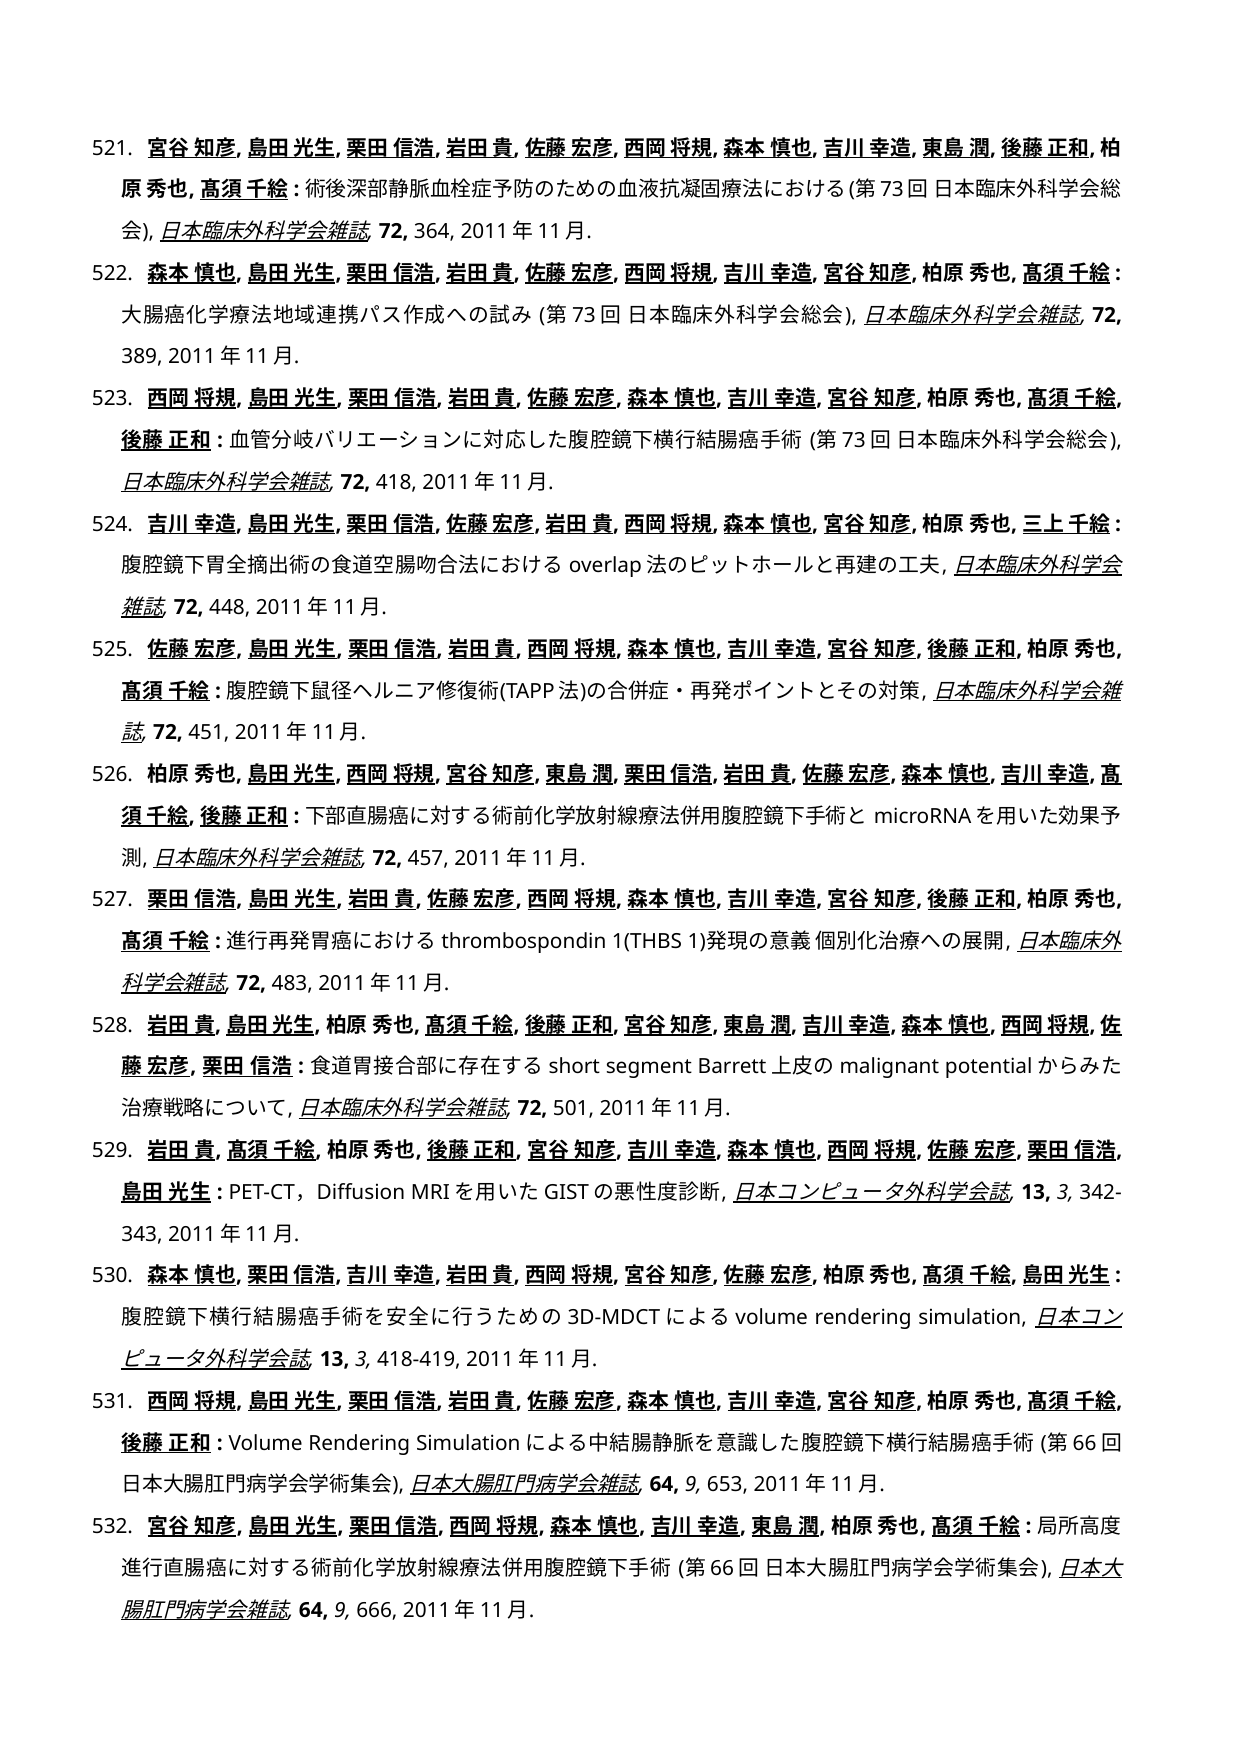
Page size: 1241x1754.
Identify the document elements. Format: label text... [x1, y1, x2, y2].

list 森本 慎也, 島田 光生, 栗田 信浩, 岩田 貴, 佐藤 宏彦, 西岡 将規, 吉川 幸造, 宮谷 知彦, 柏原 秀也, 髙須 千絵 : 大腸癌化学療法地域連携パス作成への試み (第73回 日本臨床外科学会総会), 日本臨床外科学会雑誌, 72, 389, 2011年11月. [92, 250, 1122, 376]
list 佐藤 宏彦, 島田 光生, 栗田 信浩, 岩田 貴, 西岡 将規, 森本 慎也, 吉川 幸造, 宮谷 知彦, 後藤 正和, 柏原 秀也, 髙須 千絵 : 腹腔鏡下鼠径ヘルニア修復術(TAPP法)の合併症・再発ポイントとその対策, 日本臨床外科学会雑誌, 72, 451, 2011年11月. [92, 626, 1122, 752]
list 栗田 信浩, 島田 光生, 岩田 貴, 佐藤 宏彦, 西岡 将規, 森本 慎也, 吉川 幸造, 宮谷 知彦, 後藤 正和, 柏原 秀也, 髙須 千絵 : 進行再発胃癌におけるthrombospondin 1(THBS 1)発現の意義 個別化治療への展開, 日本臨床外科学会雑誌, 72, 483, 2011年11月. [92, 877, 1122, 1002]
list 森本 慎也, 栗田 信浩, 吉川 幸造, 岩田 貴, 西岡 将規, 宮谷 知彦, 佐藤 宏彦, 柏原 秀也, 髙須 千絵, 島田 光生 : 腹腔鏡下横行結腸癌手術を安全に行うための3D-MDCTによるvolume rendering simulation, 日本コンピュータ外科学会誌, 13, 3, 418-419, 2011年11月. [92, 1253, 1122, 1378]
list 岩田 貴, 髙須 千絵, 柏原 秀也, 後藤 正和, 宮谷 知彦, 吉川 幸造, 森本 慎也, 西岡 将規, 佐藤 宏彦, 栗田 信浩, 島田 光生 : PET-CT，Diffusion MRIを用いたGISTの悪性度診断, 日本コンピュータ外科学会誌, 13, 3, 342-343, 2011年11月. [92, 1128, 1122, 1253]
list 西岡 将規, 島田 光生, 栗田 信浩, 岩田 貴, 佐藤 宏彦, 森本 慎也, 吉川 幸造, 宮谷 知彦, 柏原 秀也, 髙須 千絵, 後藤 正和 : 血管分岐バリエーションに対応した腹腔鏡下横行結腸癌手術 (第73回 日本臨床外科学会総会), 日本臨床外科学会雑誌, 72, 418, 2011年11月. [92, 376, 1122, 501]
list 岩田 貴, 島田 光生, 柏原 秀也, 髙須 千絵, 後藤 正和, 宮谷 知彦, 東島 潤, 吉川 幸造, 森本 慎也, 西岡 将規, 佐藤 宏彦, 栗田 信浩 : 食道胃接合部に存在するshort segment Barrett上皮のmalignant potentialからみた治療戦略について, 日本臨床外科学会雑誌, 72, 501, 2011年11月. [92, 1002, 1122, 1128]
list 吉川 幸造, 島田 光生, 栗田 信浩, 佐藤 宏彦, 岩田 貴, 西岡 将規, 森本 慎也, 宮谷 知彦, 柏原 秀也, 三上 千絵 : 腹腔鏡下胃全摘出術の食道空腸吻合法におけるoverlap法のピットホールと再建の工夫, 日本臨床外科学会雑誌, 72, 448, 2011年11月. [92, 501, 1122, 626]
list 柏原 秀也, 島田 光生, 西岡 将規, 宮谷 知彦, 東島 潤, 栗田 信浩, 岩田 貴, 佐藤 宏彦, 森本 慎也, 吉川 幸造, 髙須 千絵, 後藤 正和 : 下部直腸癌に対する術前化学放射線療法併用腹腔鏡下手術とmicroRNAを用いた効果予測, 日本臨床外科学会雑誌, 72, 457, 2011年11月. [92, 752, 1122, 877]
list 宮谷 知彦, 島田 光生, 栗田 信浩, 岩田 貴, 佐藤 宏彦, 西岡 将規, 森本 慎也, 吉川 幸造, 東島 潤, 後藤 正和, 柏原 秀也, 髙須 千絵 : 術後深部静脈血栓症予防のための血液抗凝固療法における(第73回 日本臨床外科学会総会), 日本臨床外科学会雑誌, 72, 364, 2011年11月. [92, 125, 1122, 250]
list 西岡 将規, 島田 光生, 栗田 信浩, 岩田 貴, 佐藤 宏彦, 森本 慎也, 吉川 幸造, 宮谷 知彦, 柏原 秀也, 髙須 千絵, 後藤 正和 : Volume Rendering Simulationによる中結腸静脈を意識した腹腔鏡下横行結腸癌手術 (第66回 日本大腸肛門病学会学術集会), 日本大腸肛門病学会雑誌, 64, 9, 653, 2011年11月. [92, 1378, 1122, 1503]
list 宮谷 知彦, 島田 光生, 栗田 信浩, 西岡 将規, 森本 慎也, 吉川 幸造, 東島 潤, 柏原 秀也, 髙須 千絵 : 局所高度進行直腸癌に対する術前化学放射線療法併用腹腔鏡下手術 (第66回 日本大腸肛門病学会学術集会), 日本大腸肛門病学会雑誌, 64, 9, 666, 2011年11月. [92, 1503, 1122, 1629]
